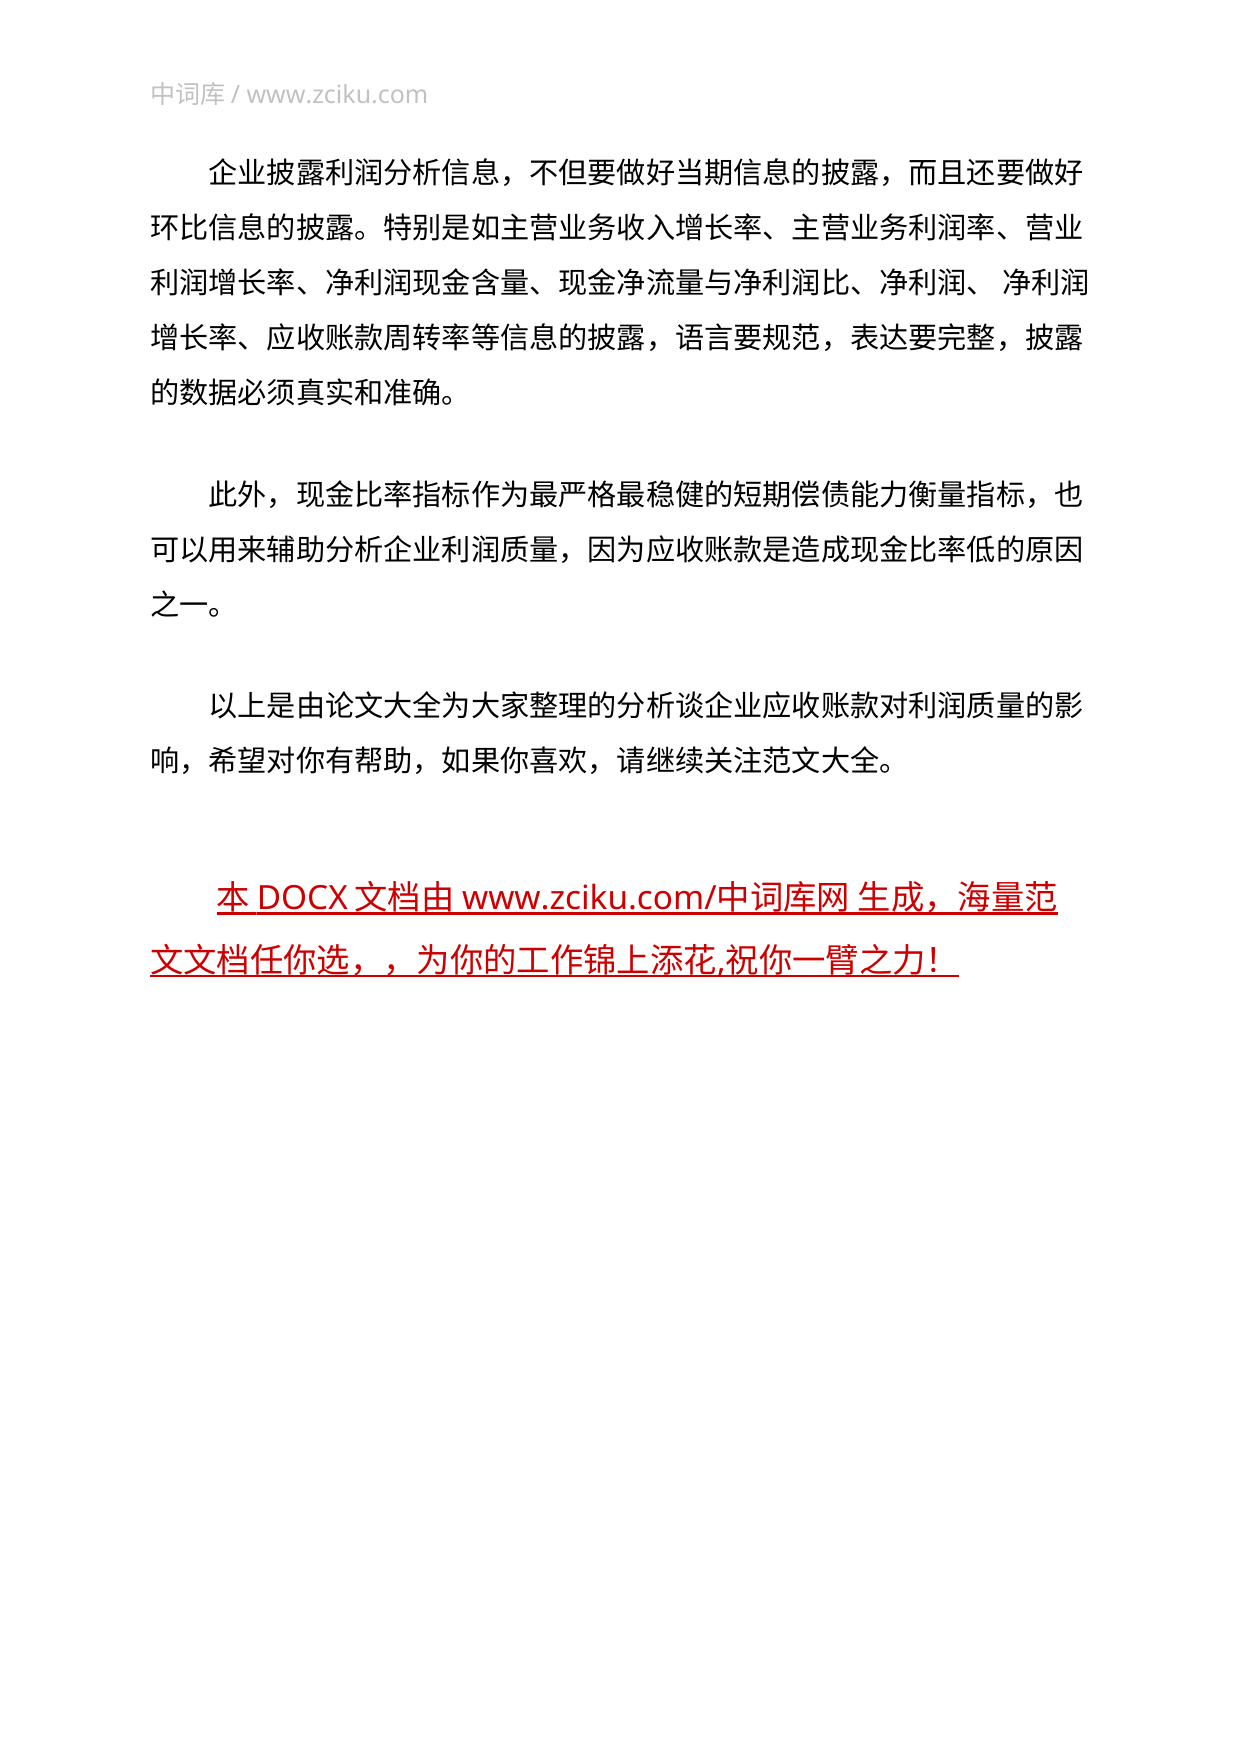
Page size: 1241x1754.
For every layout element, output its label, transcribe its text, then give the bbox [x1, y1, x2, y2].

text 本DOCX文档由 www.zciku.com/中词库网 生成，海量范文文档任你选，，为你的工作锦上添花,祝你一臂之力！ [150, 871, 1090, 982]
text 以上是由论文大全为大家整理的分析谈企业应收账款对利润质量的影响，希望对你有帮助，如果你喜欢，请继续关注范文大全。 [150, 683, 1090, 780]
text 此外，现金比率指标作为最严格最稳健的短期偿债能力衡量指标，也可以用来辅助分析企业利润质量，因为应收账款是造成现金比率低的原因之一。 [150, 471, 1090, 623]
text 企业披露利润分析信息，不但要做好当期信息的披露，而且还要做好环比信息的披露。特别是如主营业务收入增长率、主营业务利润率、营业利润增长率、净利润现金含量、现金净流量与净利润比、净利润、 净利润增长率、应收账款周转率等信息的披露，语言要规范，表达要完整，披露的数据必须真实和准确。 [150, 150, 1090, 412]
